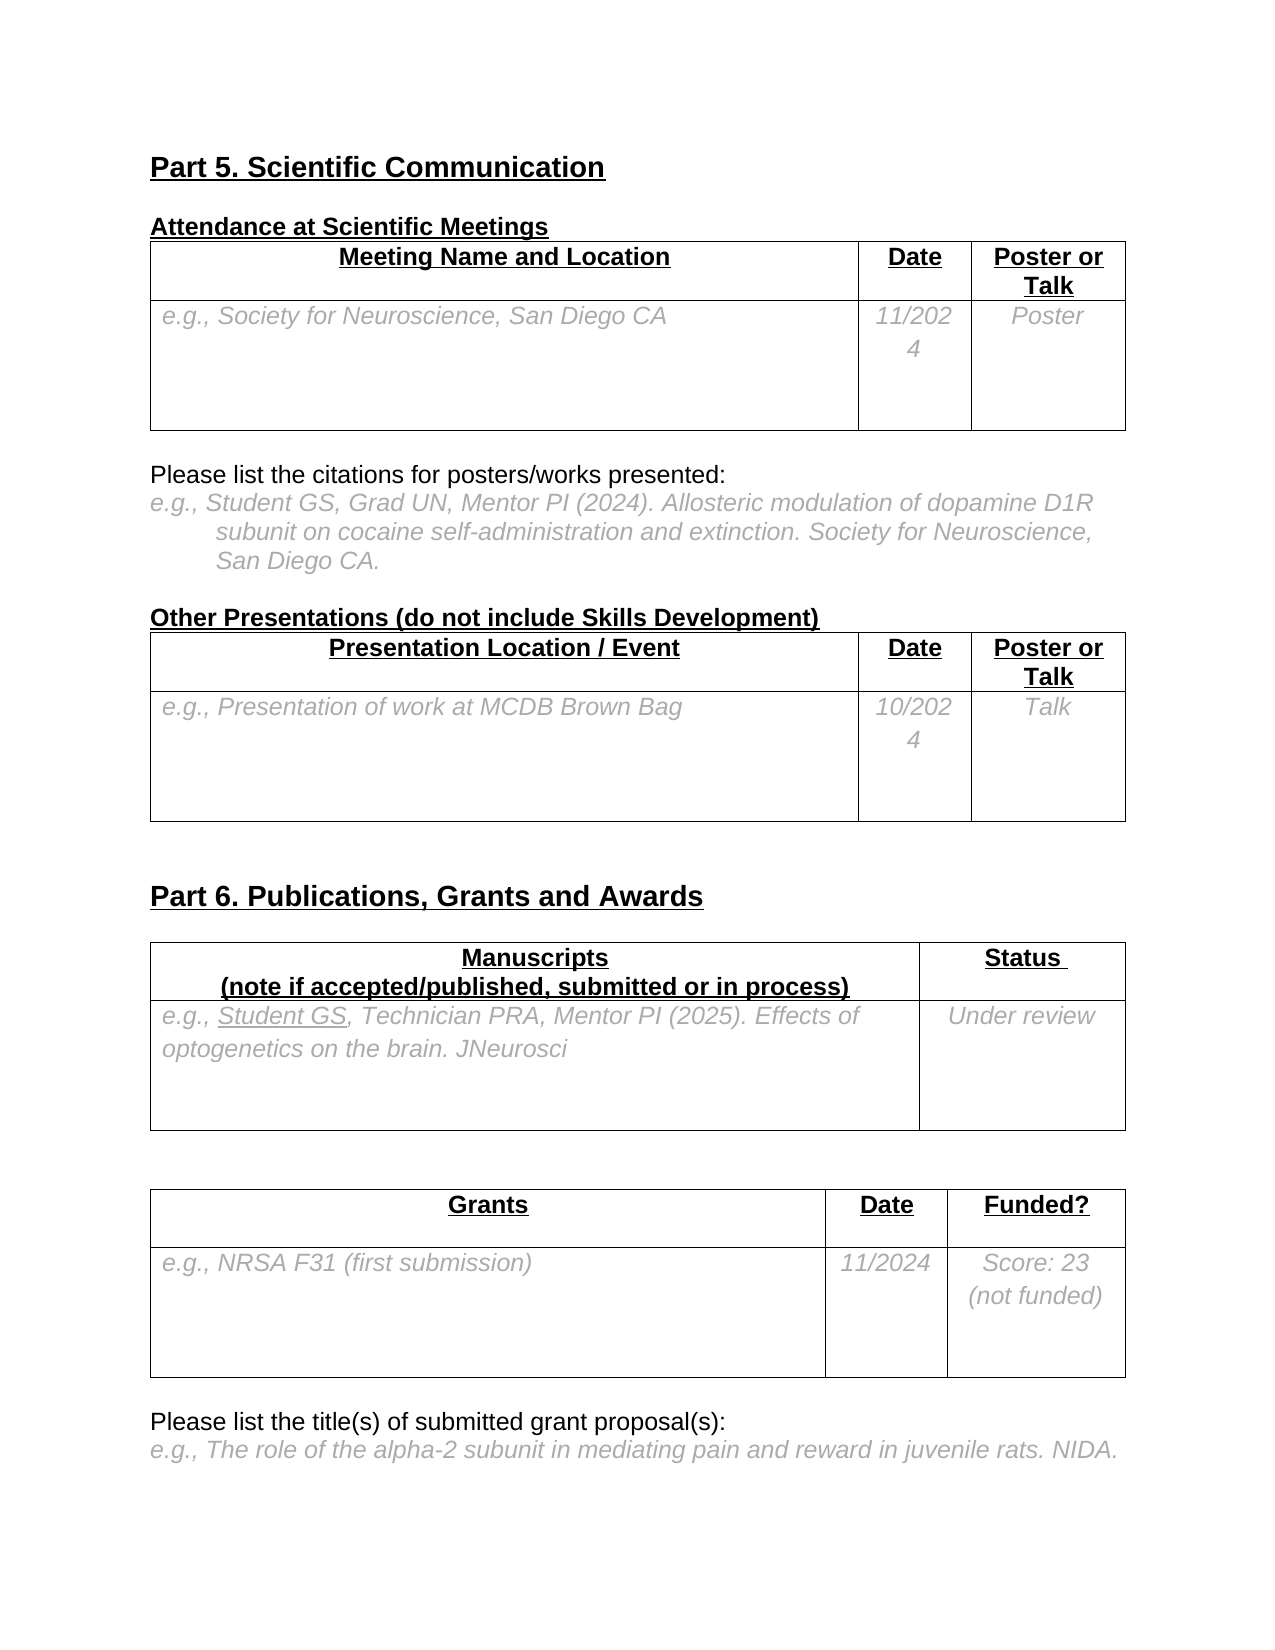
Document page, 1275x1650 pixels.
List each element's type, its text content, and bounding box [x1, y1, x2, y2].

text e.g., Student GS, Grad UN, Mentor PI (2024). Allosteric modulation of dopamine D1R subunit on cocaine self-administration and extinction. Society for Neuroscience, San Diego CA. [150, 488, 1125, 574]
table_cell Talk [972, 692, 1125, 821]
table_cell e.g., NRSA F31 (first submission) [151, 1248, 825, 1377]
text Part 5. Scientific Communication [150, 150, 1125, 183]
text Attendance at Scientific Meetings [150, 212, 1125, 241]
text Please list the title(s) of submitted grant proposal(s): [150, 1407, 1125, 1436]
table_cell Poster [972, 301, 1125, 430]
table_header Date [859, 242, 971, 299]
table_header Poster or Talk [972, 633, 1125, 691]
table_header Manuscripts (note if accepted/published, submitted or in process) [151, 943, 919, 1000]
table_cell 11/2024 [859, 301, 971, 430]
table_cell Under review [920, 1001, 1125, 1130]
text Other Presentations (do not include Skills Development) [150, 603, 1125, 632]
text e.g., The role of the alpha-2 subunit in mediating pain and reward in juvenile rats. NIDA. [150, 1436, 1125, 1464]
table_header Date [859, 633, 971, 691]
table_cell e.g., Society for Neuroscience, San Diego CA [151, 301, 858, 430]
table_cell 11/2024 [826, 1248, 947, 1377]
table_cell 10/2024 [859, 692, 971, 821]
table_cell e.g., Student GS, Technician PRA, Mentor PI (2025). Effects of optogenetics on the brain. JNeurosci [151, 1001, 919, 1130]
table_header Status [920, 943, 1125, 1000]
table_cell Score: 23 (not funded) [948, 1248, 1125, 1377]
table_header Funded? [948, 1190, 1125, 1247]
table_cell e.g., Presentation of work at MCDB Brown Bag [151, 692, 858, 821]
table_header Poster or Talk [972, 242, 1125, 299]
text Part 6. Publications, Grants and Awards [150, 879, 1125, 913]
table_header Grants [151, 1190, 825, 1247]
text Please list the citations for posters/works presented: [150, 459, 1125, 488]
table_header Presentation Location / Event [151, 633, 858, 691]
table_header Meeting Name and Location [151, 242, 858, 299]
table_header Date [826, 1190, 947, 1247]
